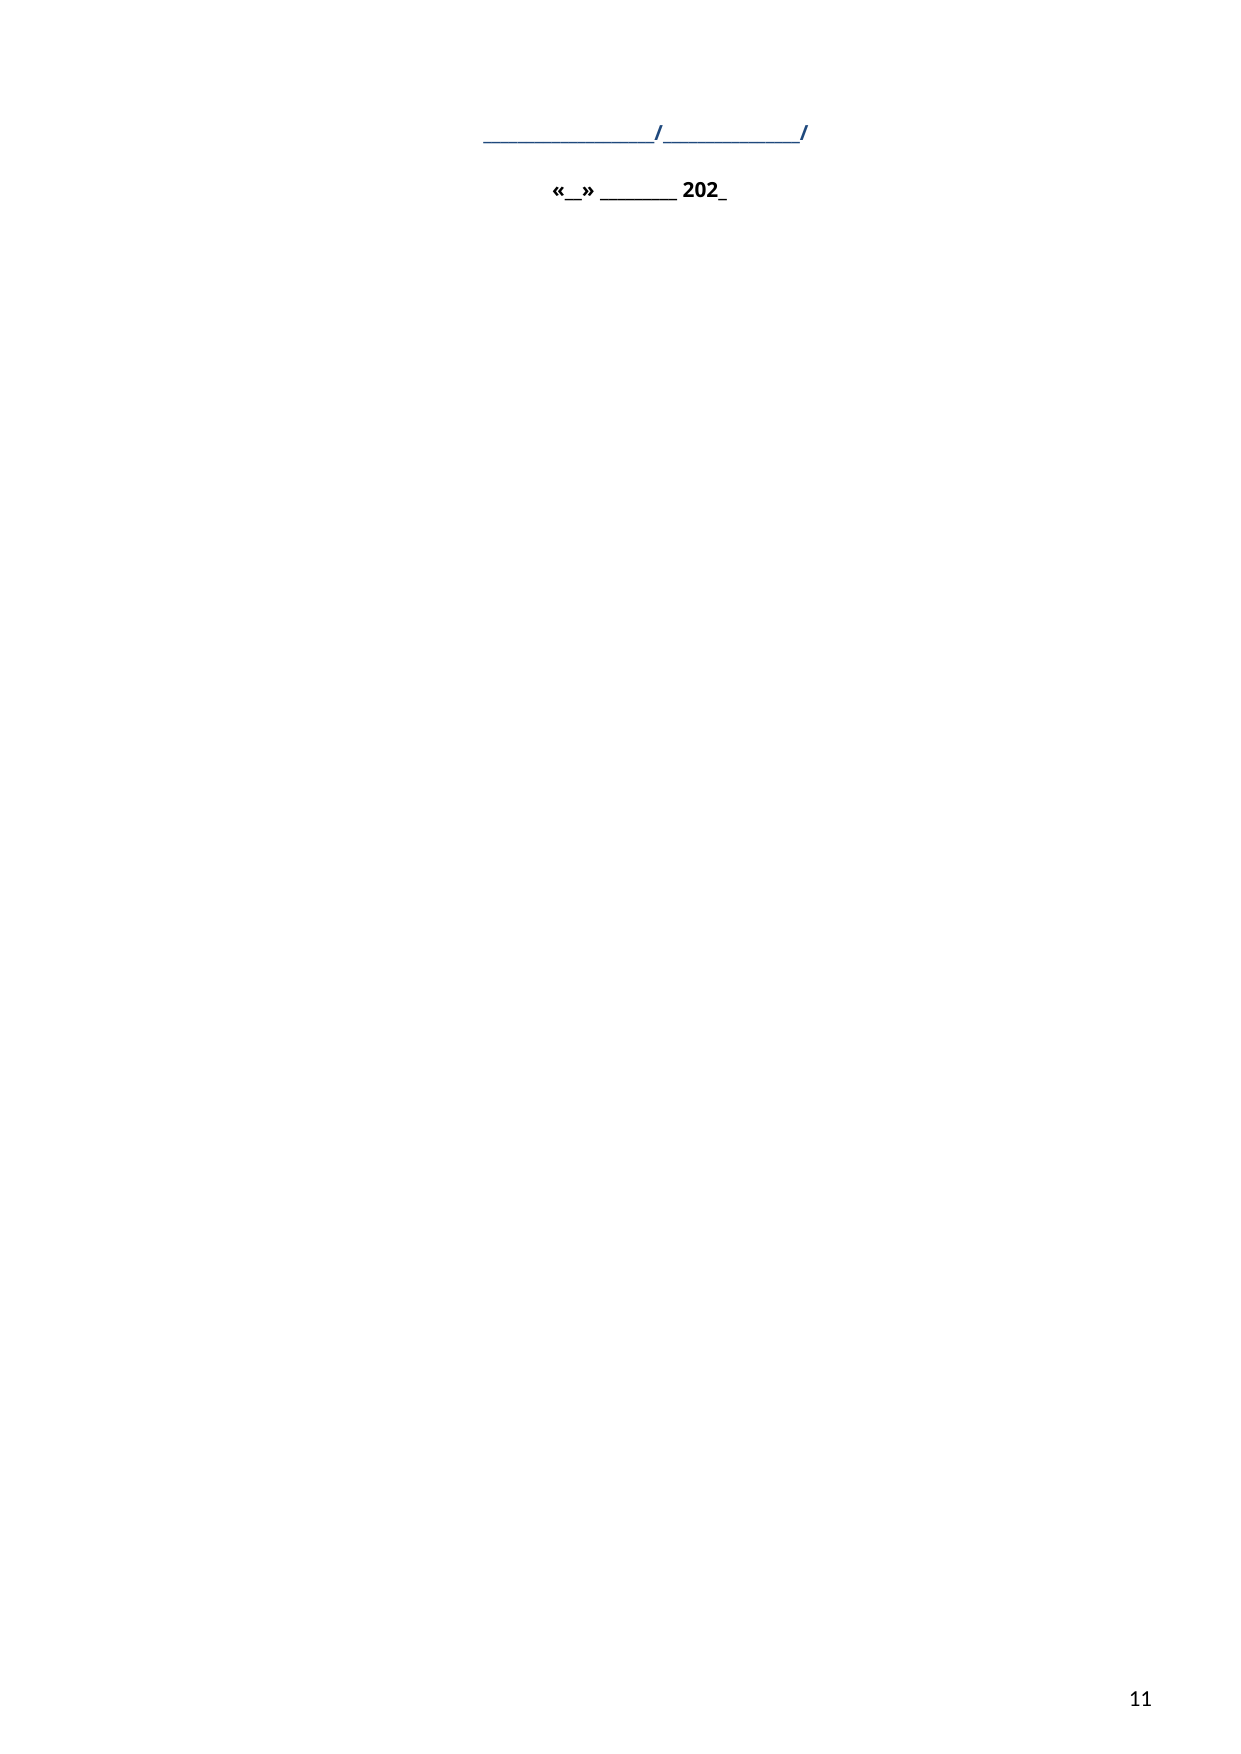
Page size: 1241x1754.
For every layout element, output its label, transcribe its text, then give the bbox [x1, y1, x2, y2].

text ____________________/________________/ [177, 118, 1152, 147]
text «__» _________ 202_ [177, 175, 1152, 203]
